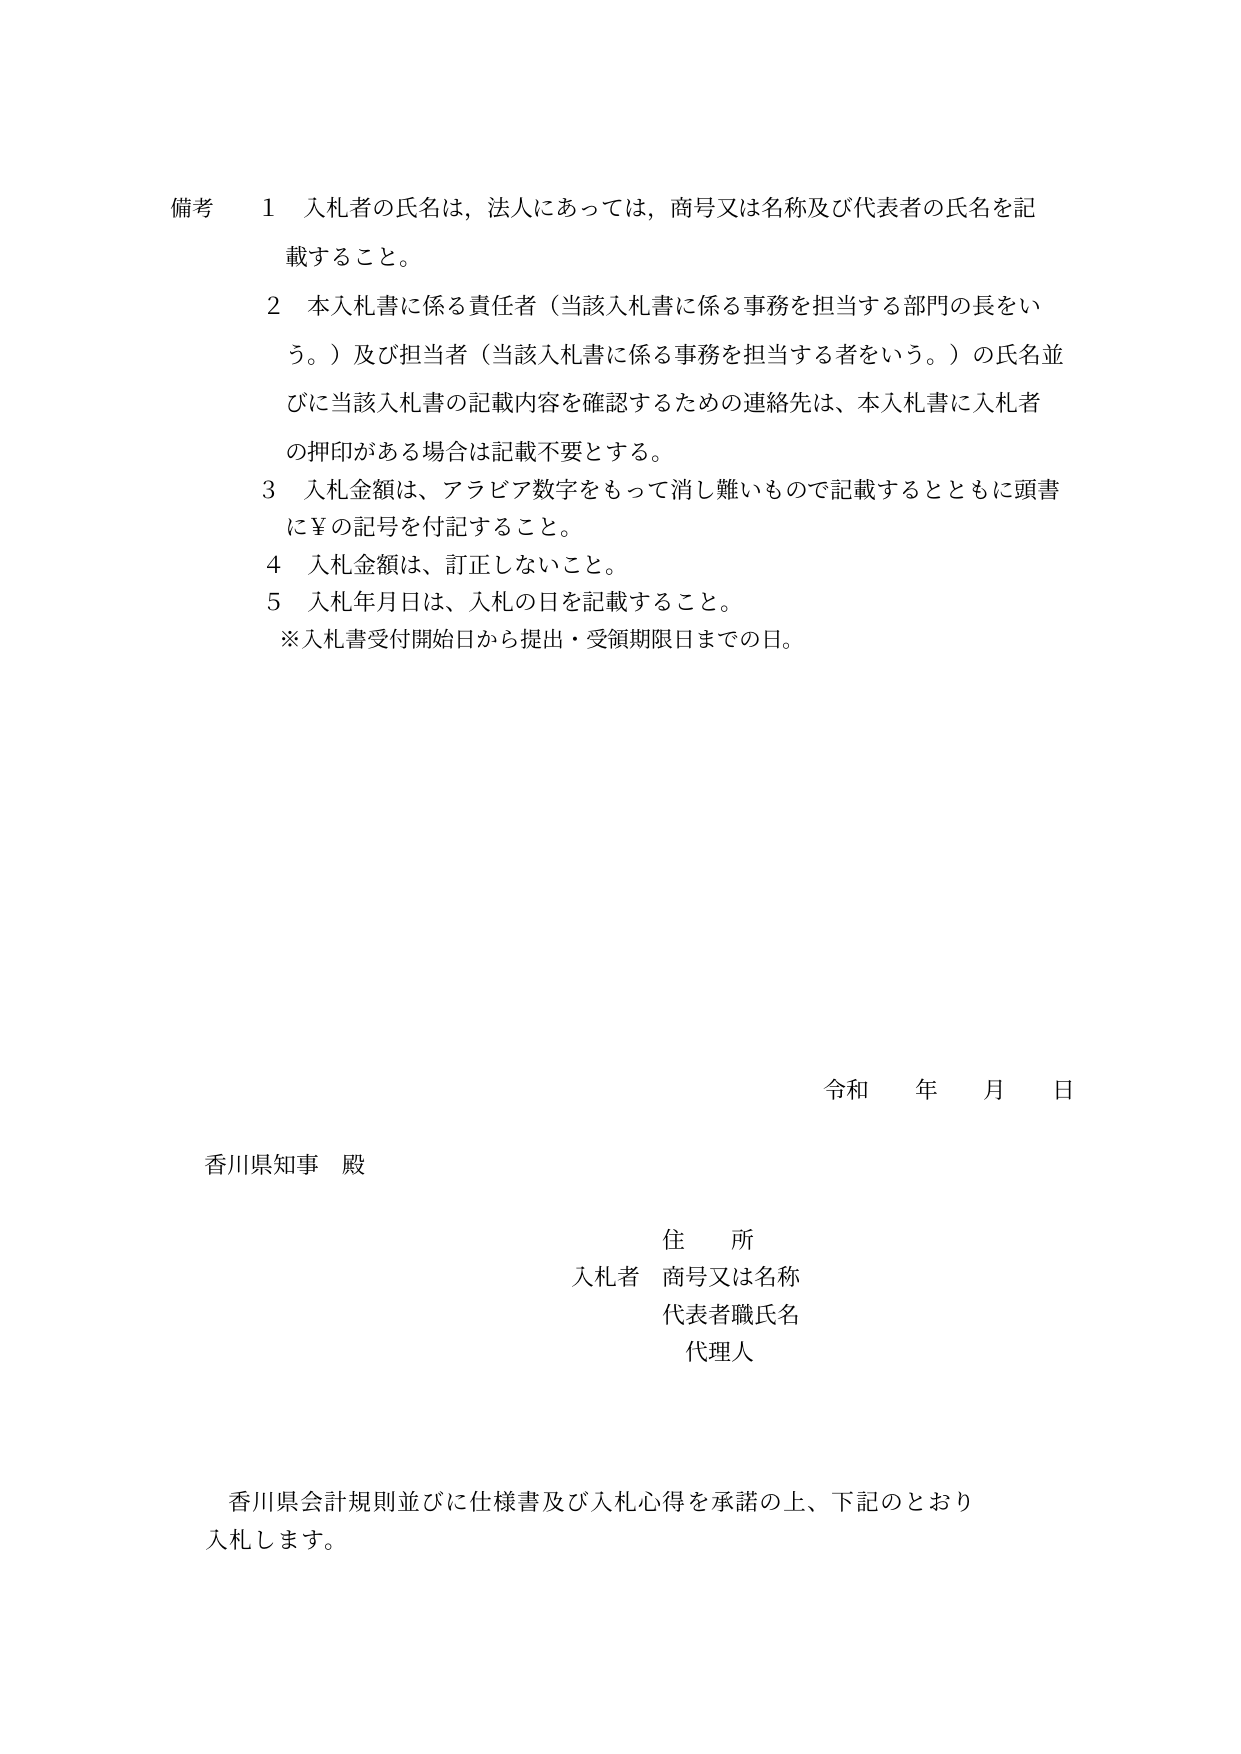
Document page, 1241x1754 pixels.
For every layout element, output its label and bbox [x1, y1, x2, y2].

table_cell [159, 177, 1110, 1602]
